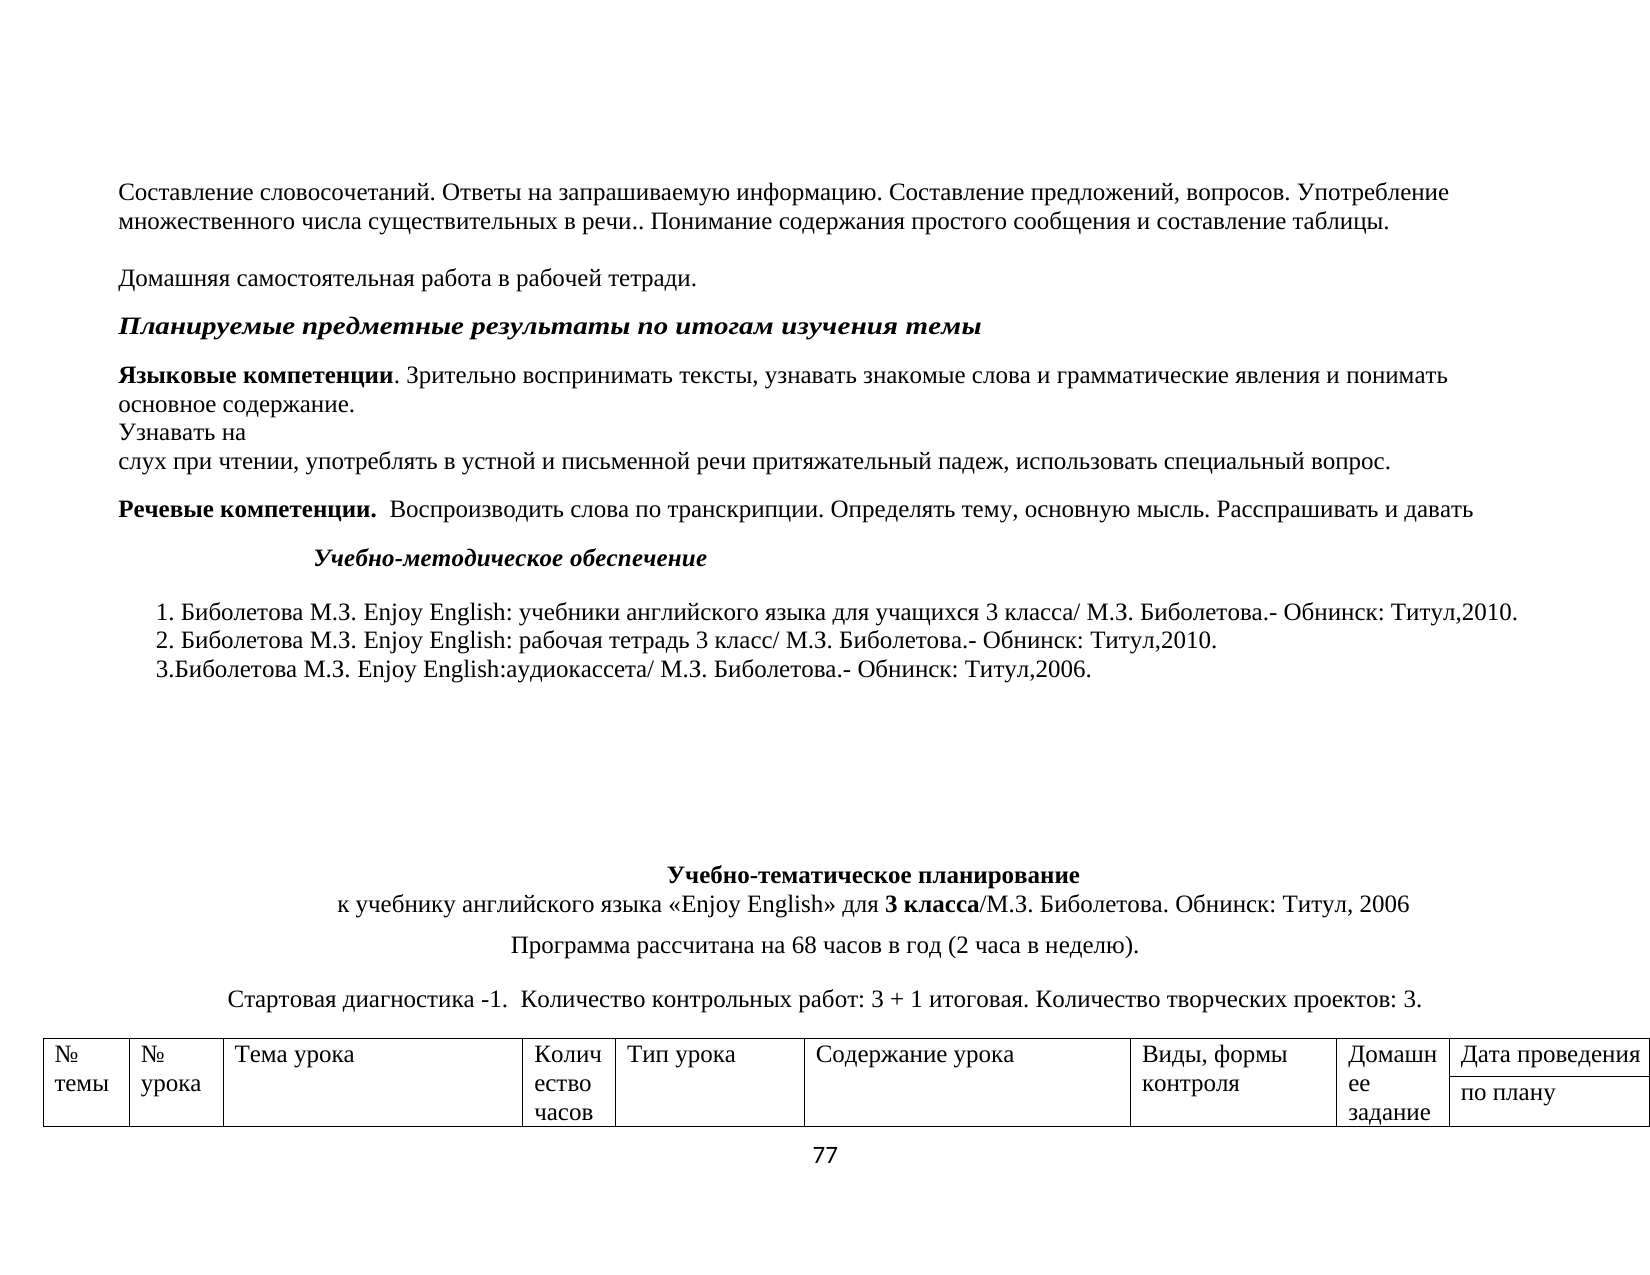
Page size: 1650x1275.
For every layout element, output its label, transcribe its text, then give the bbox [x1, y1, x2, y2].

text Узнавать на [118, 417, 1532, 446]
text Стартовая диагностика -1. Количество контрольных работ: 3 + 1 итоговая. Количество творческих проектов: 3. [118, 984, 1532, 1013]
table_header № урока [130, 1039, 223, 1126]
text Учебно-тематическое планирование [215, 861, 1532, 889]
text Речевые компетенции. Воспроизводить слова по транскрипции. Определять тему, основную мысль. Расспрашивать и давать [118, 498, 1532, 522]
text Планируемые предметные результаты по итогам изучения темы [118, 315, 1532, 339]
table_header Количество часов [523, 1039, 615, 1126]
table_header Домашнее задание [1337, 1039, 1449, 1126]
table_header Виды, формы контроля [1131, 1039, 1336, 1126]
table_header Дата проведения [1450, 1039, 1649, 1076]
text слух при чтении, употреблять в устной и письменной речи притяжательный падеж, использовать специальный вопрос. [118, 446, 1532, 475]
table_header Тип урока [616, 1039, 804, 1126]
text Домашняя самостоятельная работа в рабочей тетради. [118, 263, 1532, 292]
text Учебно-методическое обеспечение [313, 543, 1532, 572]
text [118, 177, 1532, 235]
table_header Тема урока [224, 1039, 522, 1126]
text 3.Биболетова М.З. Enjoy English:аудиокассета/ М.З. Биболетова.- Обнинск: Титул,2006. [156, 654, 1532, 683]
table_header Содержание урока [805, 1039, 1130, 1126]
text Языковые компетенции. Зрительно воспринимать тексты, узнавать знакомые слова и грамматические явления и понимать основное содержание. [118, 360, 1532, 417]
text Программа рассчитана на 68 часов в год (2 часа в неделю). [118, 931, 1532, 959]
text к учебнику английского языка «Enjoy English» для 3 класса/М.З. Биболетова. Обнинск: Титул, 2006 [215, 889, 1532, 918]
table_cell по плану [1450, 1077, 1649, 1126]
text 1. Биболетова М.З. Enjoy English: учебники английского языка для учащихся 3 класса/ М.З. Биболетова.- Обнинск: Титул,2010. [156, 597, 1532, 625]
text 2. Биболетова М.З. Enjoy English: рабочая тетрадь 3 класс/ М.З. Биболетова.- Обнинск: Титул,2010. [156, 625, 1532, 654]
table_header № темы [44, 1039, 129, 1126]
